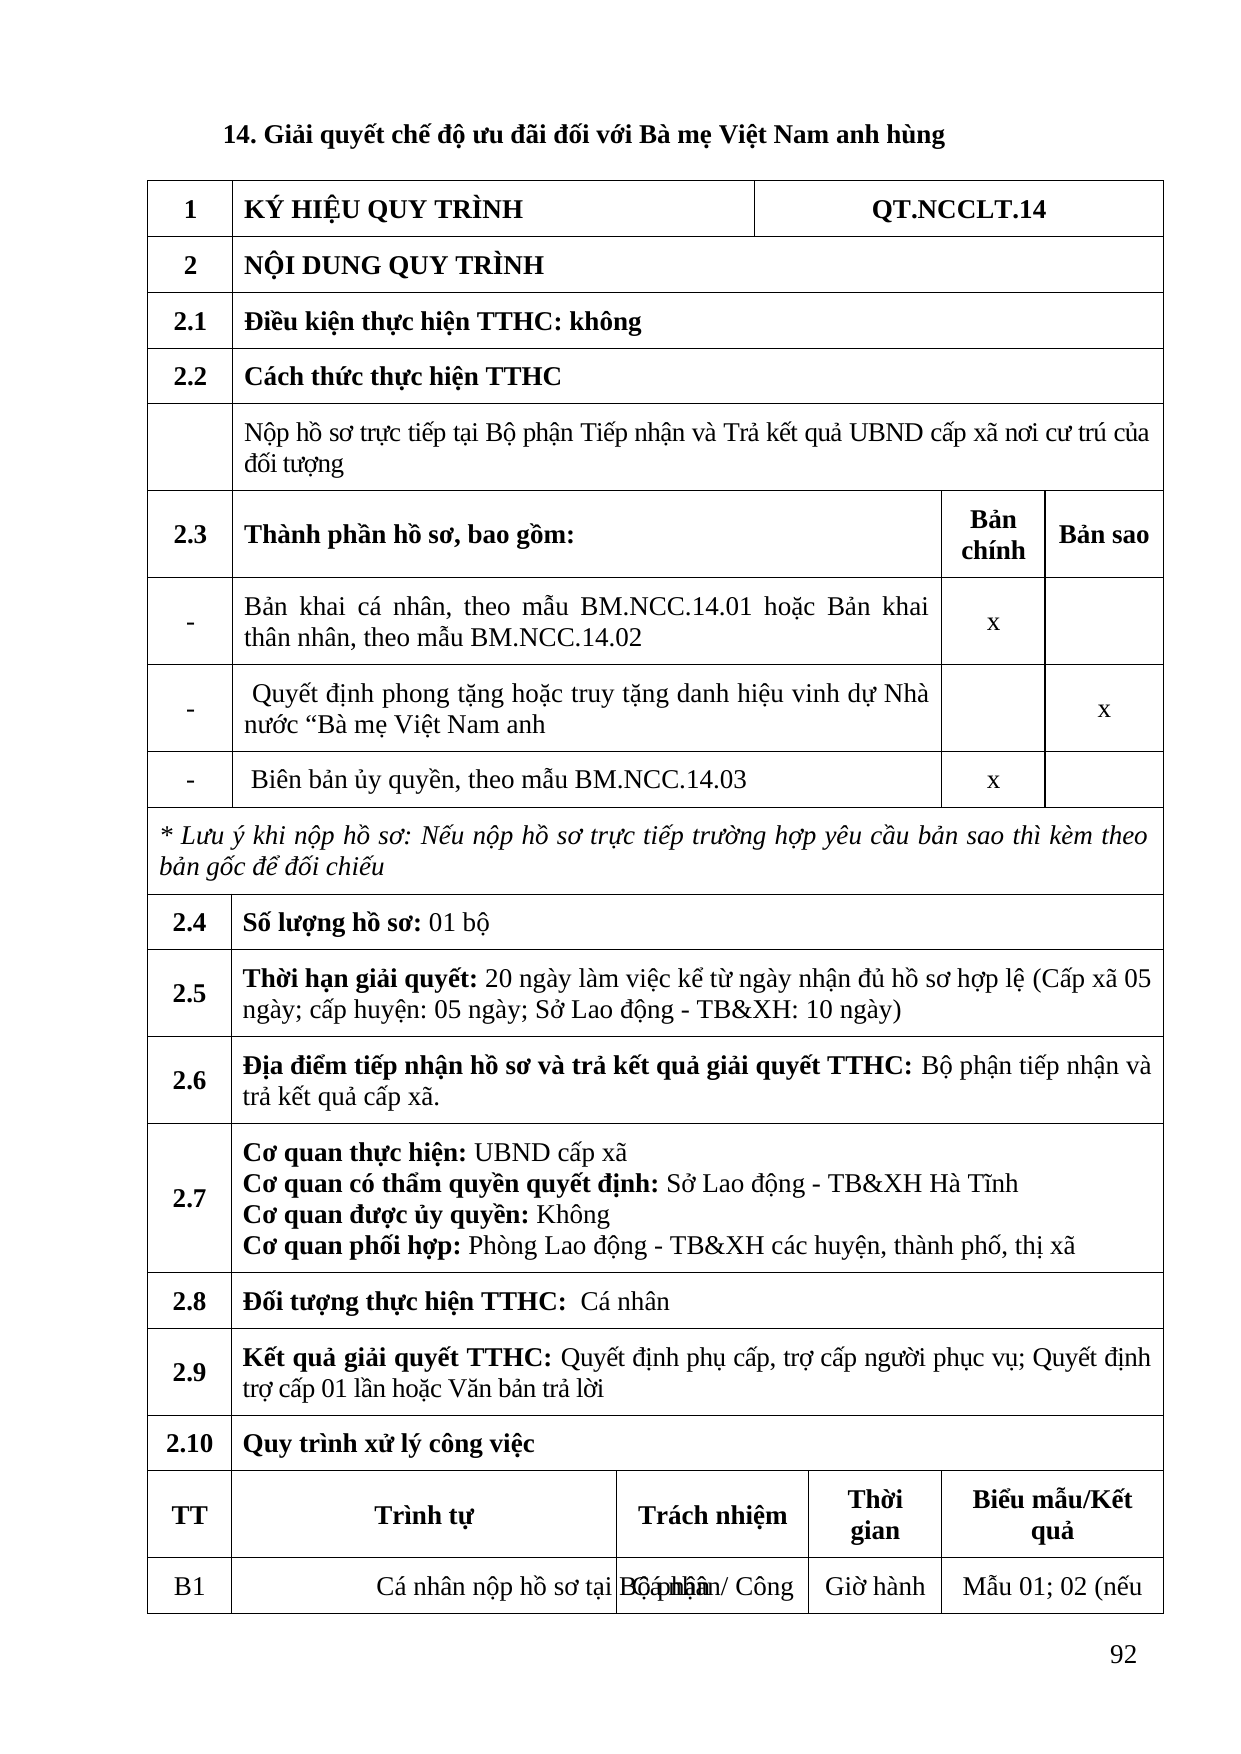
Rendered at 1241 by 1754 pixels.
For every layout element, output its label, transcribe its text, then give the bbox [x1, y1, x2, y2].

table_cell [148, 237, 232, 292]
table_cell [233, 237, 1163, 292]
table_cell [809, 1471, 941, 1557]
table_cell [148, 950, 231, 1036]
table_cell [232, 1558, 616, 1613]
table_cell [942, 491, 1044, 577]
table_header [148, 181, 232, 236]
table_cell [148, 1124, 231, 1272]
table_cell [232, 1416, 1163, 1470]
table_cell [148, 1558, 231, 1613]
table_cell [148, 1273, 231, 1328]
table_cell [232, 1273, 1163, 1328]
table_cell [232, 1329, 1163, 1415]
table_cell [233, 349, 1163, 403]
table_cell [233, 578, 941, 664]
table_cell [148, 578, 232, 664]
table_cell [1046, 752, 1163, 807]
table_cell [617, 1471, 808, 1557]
text 14. Giải quyết chế độ ưu đãi đối với Bà mẹ Việt Nam anh hùng [148, 118, 1137, 149]
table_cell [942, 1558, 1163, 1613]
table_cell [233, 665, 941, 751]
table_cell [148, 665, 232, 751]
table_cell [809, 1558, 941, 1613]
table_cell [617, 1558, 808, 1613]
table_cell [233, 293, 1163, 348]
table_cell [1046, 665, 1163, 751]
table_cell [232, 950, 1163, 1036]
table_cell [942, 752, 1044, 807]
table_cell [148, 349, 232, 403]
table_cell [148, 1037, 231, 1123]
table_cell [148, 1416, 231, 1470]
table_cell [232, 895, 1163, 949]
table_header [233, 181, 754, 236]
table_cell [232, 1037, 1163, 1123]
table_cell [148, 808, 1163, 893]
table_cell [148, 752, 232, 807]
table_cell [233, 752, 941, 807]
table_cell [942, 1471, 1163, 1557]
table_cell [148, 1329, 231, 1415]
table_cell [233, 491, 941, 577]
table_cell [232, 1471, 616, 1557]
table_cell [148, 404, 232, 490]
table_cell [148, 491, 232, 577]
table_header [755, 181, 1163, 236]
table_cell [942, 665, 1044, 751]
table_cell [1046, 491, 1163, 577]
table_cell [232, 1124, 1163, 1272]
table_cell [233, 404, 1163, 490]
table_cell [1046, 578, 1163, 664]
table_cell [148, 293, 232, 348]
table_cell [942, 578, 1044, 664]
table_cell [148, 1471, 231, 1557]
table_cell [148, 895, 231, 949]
